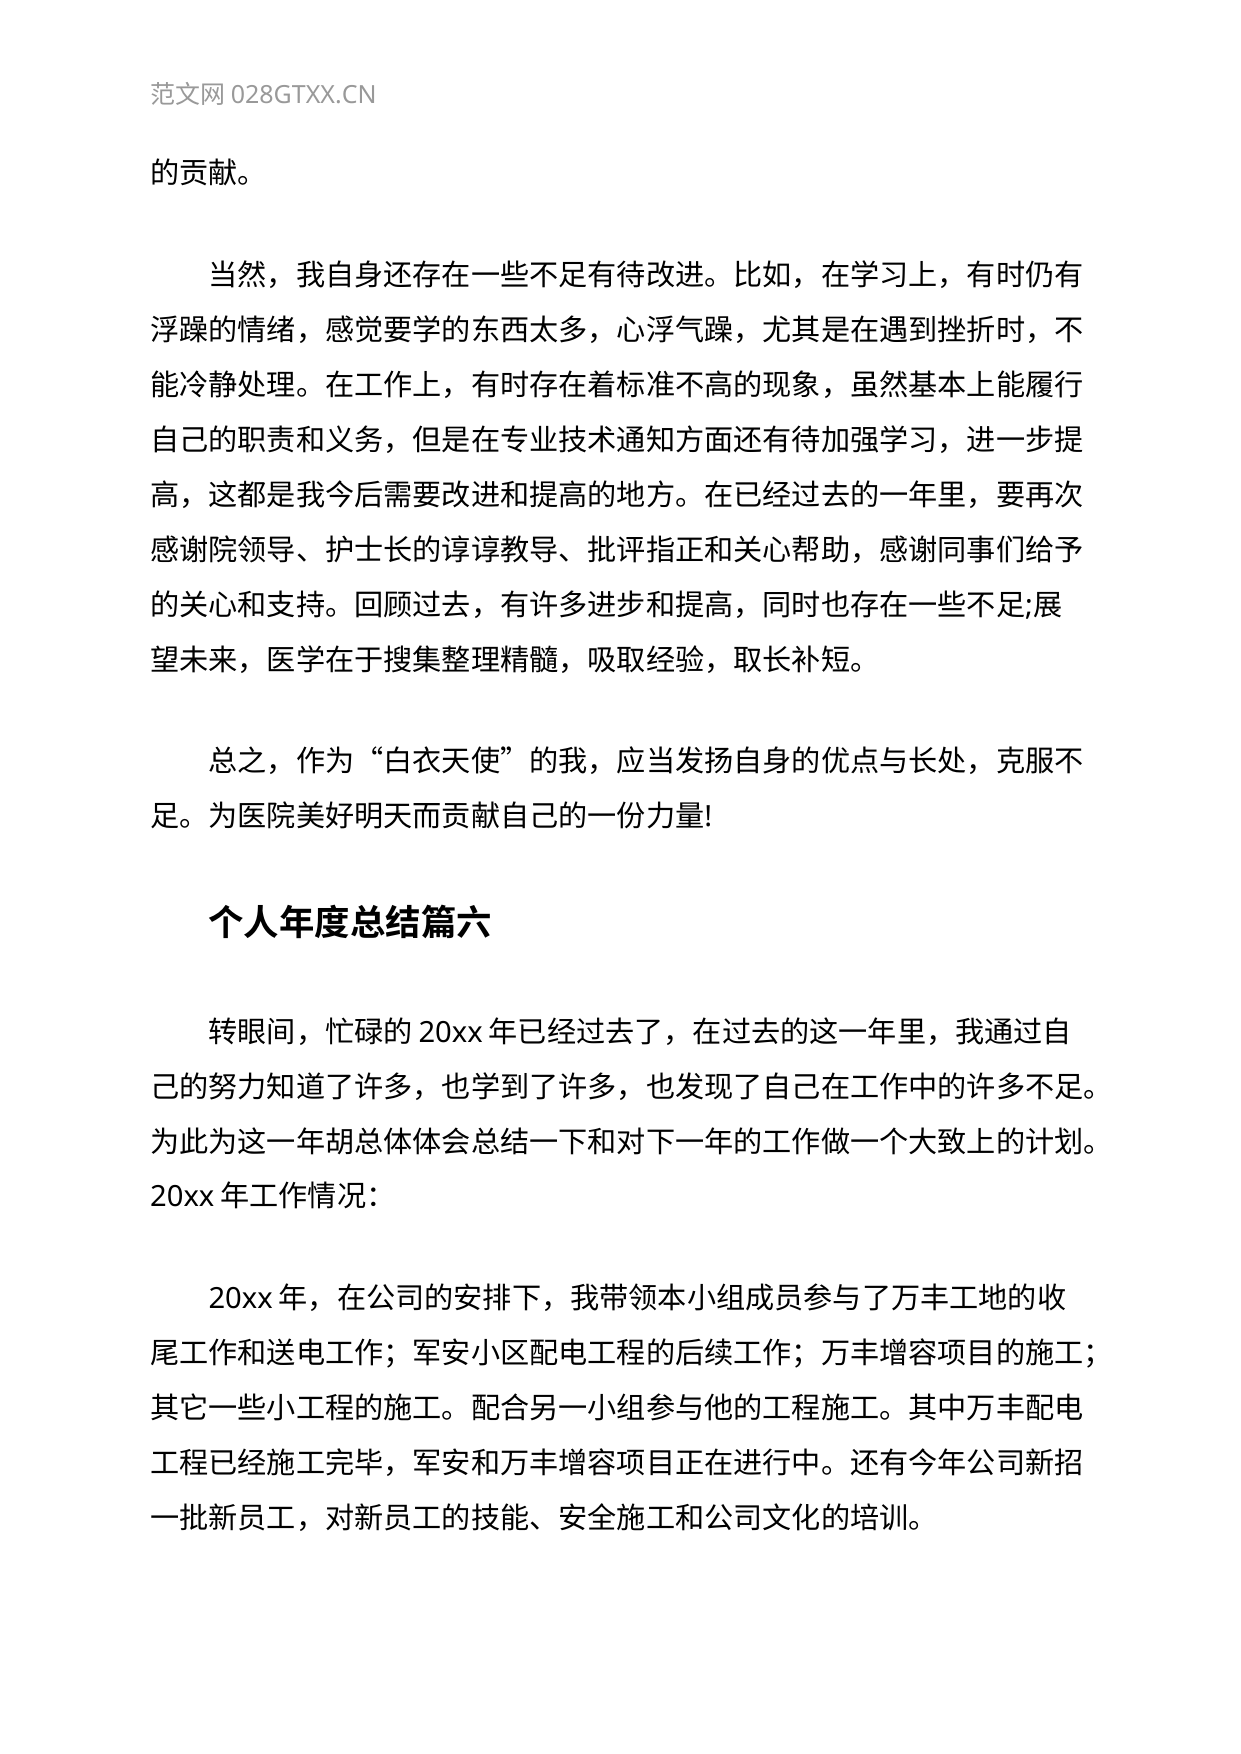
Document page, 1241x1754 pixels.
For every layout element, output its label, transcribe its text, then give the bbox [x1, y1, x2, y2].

text 转眼间，忙碌的20xx年已经过去了，在过去的这一年里，我通过自己的努力知道了许多，也学到了许多，也发现了自己在工作中的许多不足。为此为这一年胡总体体会总结一下和对下一年的工作做一个大致上的计划。20xx年工作情况： [150, 1008, 1090, 1215]
text 个人年度总结篇六 [150, 895, 1090, 946]
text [150, 150, 1090, 192]
text 20xx年，在公司的安排下，我带领本小组成员参与了万丰工地的收尾工作和送电工作；军安小区配电工程的后续工作；万丰增容项目的施工；其它一些小工程的施工。配合另一小组参与他的工程施工。其中万丰配电工程已经施工完毕，军安和万丰增容项目正在进行中。还有今年公司新招一批新员工，对新员工的技能、安全施工和公司文化的培训。 [150, 1275, 1090, 1537]
text 总之，作为“白衣天使”的我，应当发扬自身的优点与长处，克服不足。为医院美好明天而贡献自己的一份力量! [150, 738, 1090, 835]
text 当然，我自身还存在一些不足有待改进。比如，在学习上，有时仍有浮躁的情绪，感觉要学的东西太多，心浮气躁，尤其是在遇到挫折时，不能冷静处理。在工作上，有时存在着标准不高的现象，虽然基本上能履行自己的职责和义务，但是在专业技术通知方面还有待加强学习，进一步提高，这都是我今后需要改进和提高的地方。在已经过去的一年里，要再次感谢院领导、护士长的谆谆教导、批评指正和关心帮助，感谢同事们给予的关心和支持。回顾过去，有许多进步和提高，同时也存在一些不足;展望未来，医学在于搜集整理精髓，吸取经验，取长补短。 [150, 252, 1090, 678]
